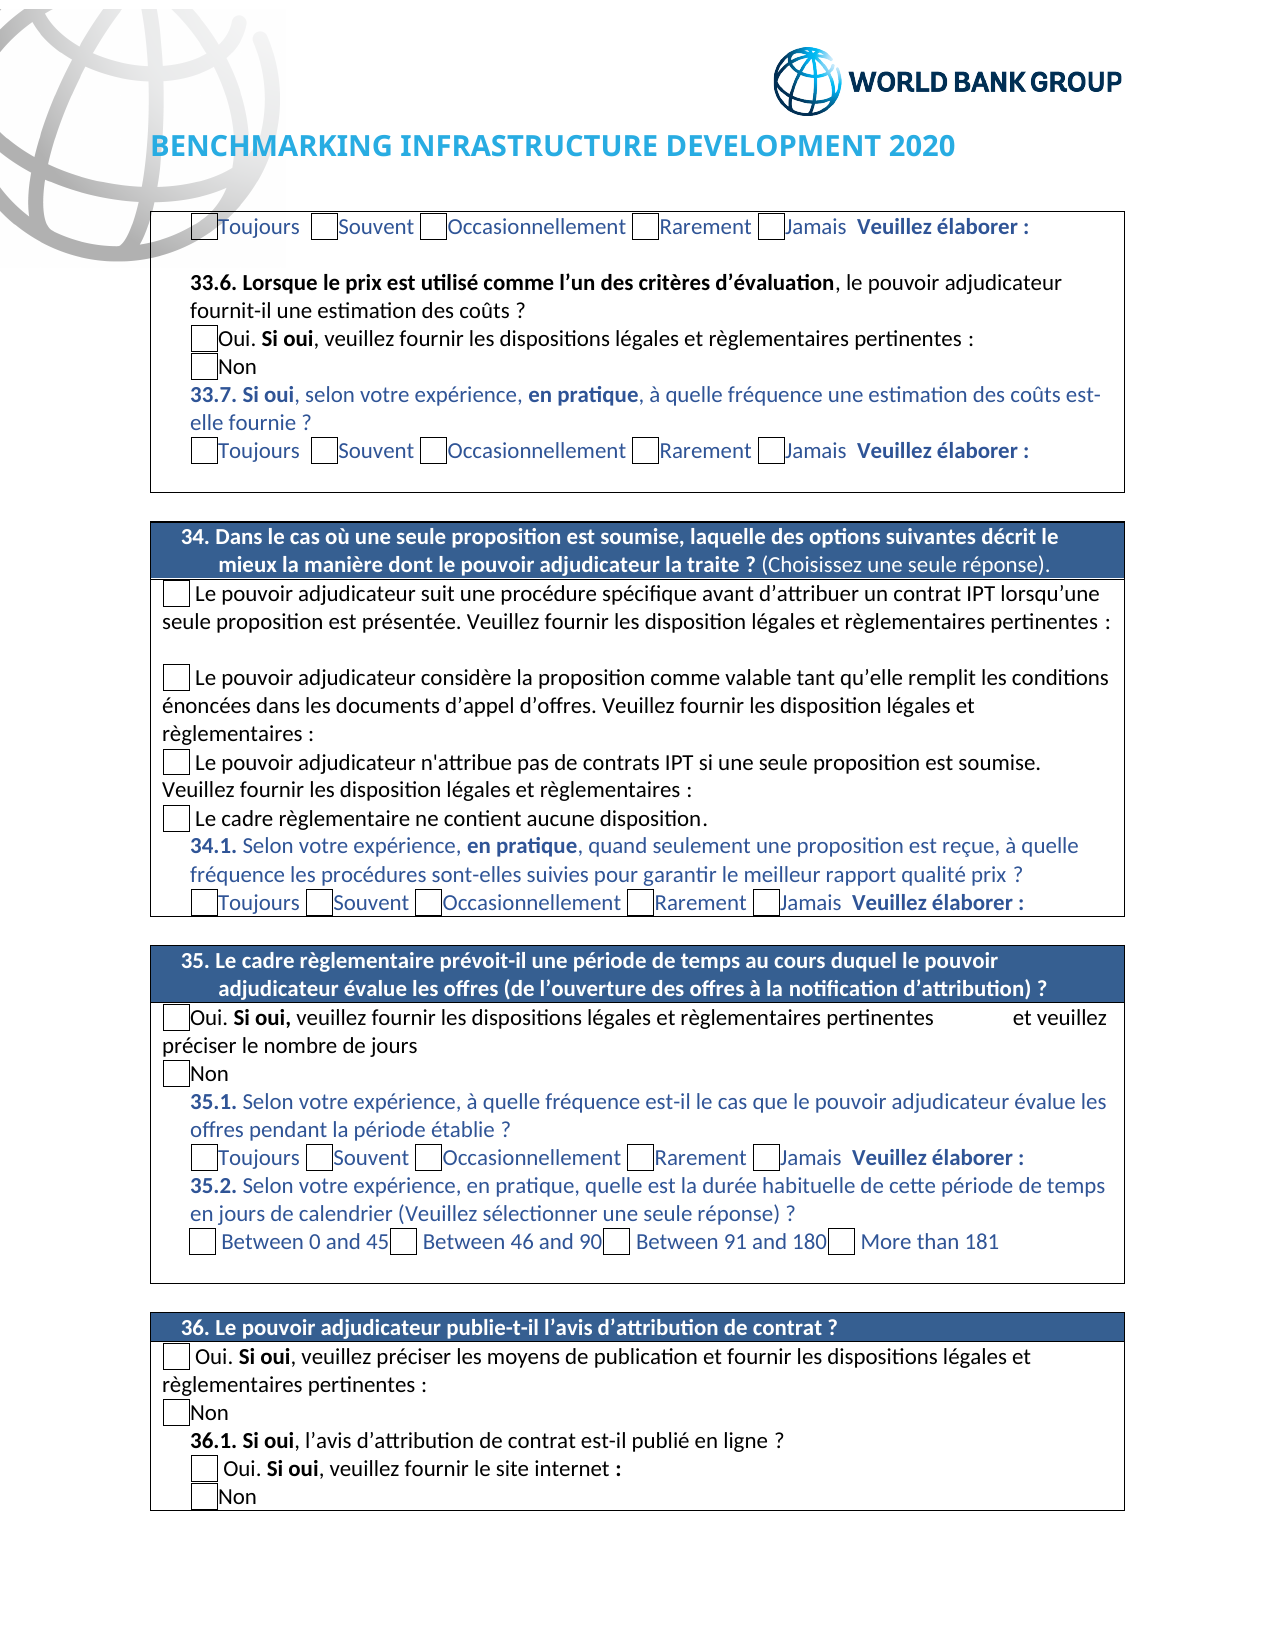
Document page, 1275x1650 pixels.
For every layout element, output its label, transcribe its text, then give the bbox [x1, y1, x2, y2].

picture [773, 47, 1122, 116]
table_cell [151, 212, 1124, 492]
table_header Dans le cas où une seule proposition est soumise, laquelle des options suivantes décrit le mieux la manière dont le pouvoir adjudicateur la traite ? (Choisissez une seule réponse). [151, 523, 1124, 578]
table_header Le cadre règlementaire prévoit-il une période de temps au cours duquel le pouvoir adjudicateur évalue les offres (de l’ouverture des offres à la notification d’attribution) ? [151, 946, 1124, 1002]
picture [804, 62, 813, 74]
table_cell Le pouvoir adjudicateur suit une procédure spécifique avant d’attribuer un contrat IPT lorsqu’une seule proposition est présentée. Veuillez fournir les disposition légales et règlementaires pertinentes : Le pouvoir adjudicateur considère la proposition comme valable tant qu’elle remplit les conditions énoncées dans les documents d’appel d’offres. Veuillez fournir les disposition légales et règlementaires : Le pouvoir adjudicateur n'attribue pas de contrats IPT si une seule proposition est soumise. Veuillez fournir les disposition légales et règlementaires : Le cadre règlementaire ne contient aucune disposition. Selon votre expérience, en pratique, quand seulement une proposition est reçue, à quelle fréquence les procédures sont-elles suivies pour garantir le meilleur rapport qualité prix ? Toujours Souvent Occasionnellement Rarement Jamais Veuillez élaborer : [151, 580, 1124, 916]
table_cell Oui. Si oui, veuillez fournir les dispositions légales et règlementaires pertinentes et veuillez préciser le nombre de jours Non Selon votre expérience, à quelle fréquence est-il le cas que le pouvoir adjudicateur évalue les offres pendant la période établie ? Toujours Souvent Occasionnellement Rarement Jamais Veuillez élaborer : Selon votre expérience, en pratique, quelle est la durée habituelle de cette période de temps en jours de calendrier (Veuillez sélectionner une seule réponse) ? Between 0 and 45 Between 46 and 90 Between 91 and 180 More than 181 [151, 1003, 1124, 1283]
picture [794, 59, 805, 69]
picture [0, 9, 287, 268]
table_header Le pouvoir adjudicateur publie-t-il l’avis d’attribution de contrat ? [151, 1313, 1124, 1341]
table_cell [151, 1342, 1124, 1510]
